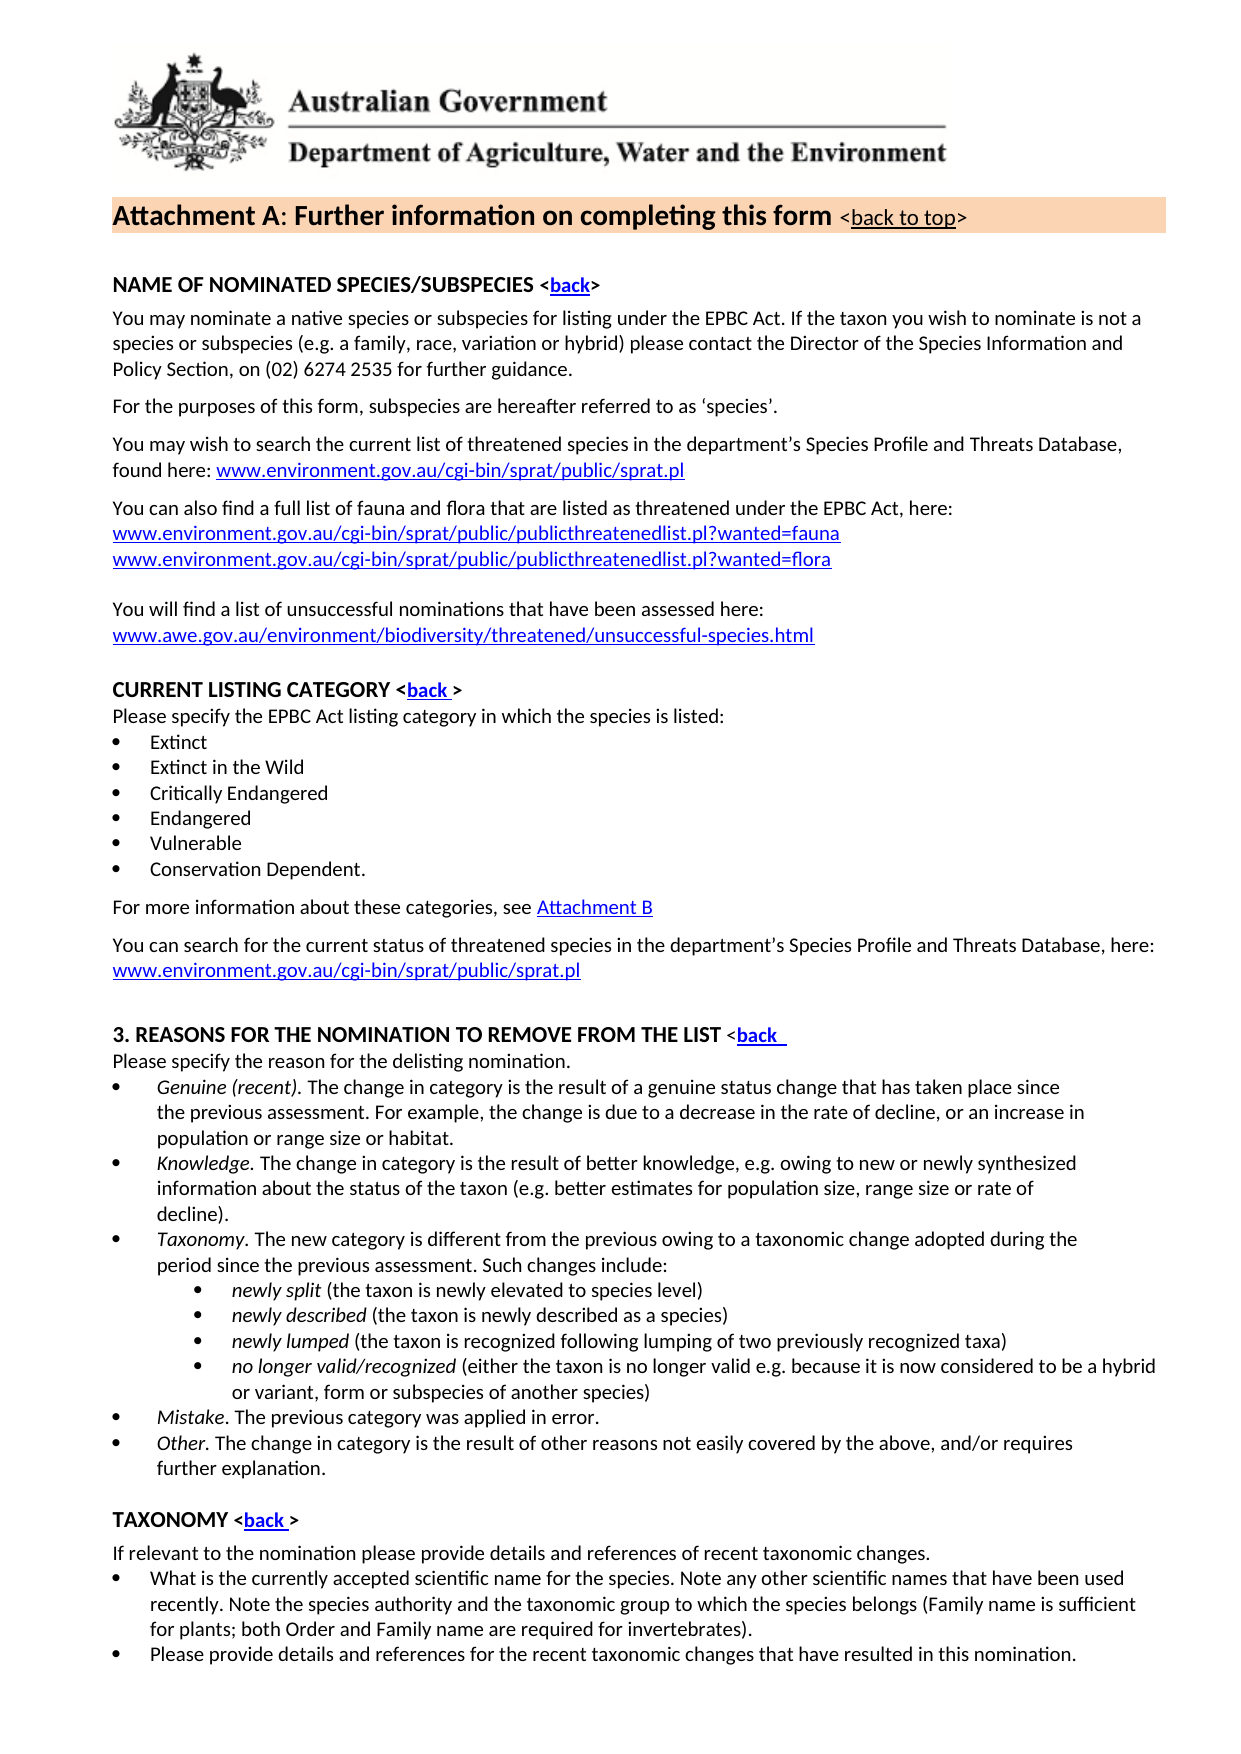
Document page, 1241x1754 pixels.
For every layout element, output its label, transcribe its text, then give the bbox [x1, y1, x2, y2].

list Extinct [112, 729, 1091, 754]
text If relevant to the nomination please provide details and references of recent taxonomic changes. [112, 1540, 1166, 1565]
text For more information about these categories, see Attachment B [112, 894, 1166, 919]
list Mistake. The previous category was applied in error. [112, 1404, 1091, 1430]
list newly split (the taxon is newly elevated to species level) [194, 1277, 1166, 1303]
text You can also find a full list of fauna and flora that are listed as threatened under the EPBC Act, here: [112, 495, 1166, 520]
list Please provide details and references for the recent taxonomic changes that have resulted in this nomination. [112, 1642, 1166, 1667]
text www.environment.gov.au/cgi-bin/sprat/public/publicthreatenedlist.pl?wanted=fauna [112, 520, 1166, 546]
text Please specify the EPBC Act listing category in which the species is listed: [112, 703, 1166, 729]
text You may nominate a native species or subspecies for listing under the EPBC Act. If the taxon you wish to nominate is not a species or subspecies (e.g. a family, race, variation or hybrid) please contact the Director of the Species Information and Policy Section, on (02) 6274 2535 for further guidance. [112, 305, 1166, 381]
list Extinct in the Wild [112, 754, 1091, 780]
text For the purposes of this form, subspecies are hereafter referred to as ‘species’. [112, 394, 1166, 419]
list Endangered [112, 805, 1091, 831]
list Critically Endangered [112, 780, 1091, 805]
text You will find a list of unsuccessful nominations that have been assessed here: [112, 597, 1166, 622]
list Genuine (recent). The change in category is the result of a genuine status change that has taken place since the previous assessment. For example, the change is due to a decrease in the rate of decline, or an increase in population or range size or habitat. [112, 1074, 1091, 1150]
text Please specify the reason for the delisting nomination. [112, 1048, 1166, 1074]
list Knowledge. The change in category is the result of better knowledge, e.g. owing to new or newly synthesized information about the status of the taxon (e.g. better estimates for population size, range size or rate of decline). [112, 1150, 1091, 1226]
text CURRENT LISTING CATEGORY <back > [112, 675, 1166, 703]
list Conservation Dependent. [112, 856, 1166, 881]
text 3. REASONS FOR THE NOMINATION TO REMOVE FROM THE LIST <back [112, 1021, 1166, 1048]
text You can search for the current status of threatened species in the department’s Species Profile and Threats Database, here: www.environment.gov.au/cgi-bin/sprat/public/sprat.pl [112, 932, 1166, 983]
subtitle NAME OF NOMINATED SPECIES/SUBSPECIES <back> [112, 271, 1166, 299]
list Taxonomy. The new category is different from the previous owing to a taxonomic change adopted during the period since the previous assessment. Such changes include: [112, 1226, 1091, 1277]
list newly lumped (the taxon is recognized following lumping of two previously recognized taxa) [194, 1328, 1166, 1353]
text www.environment.gov.au/cgi-bin/sprat/public/publicthreatenedlist.pl?wanted=flora [112, 546, 1166, 571]
subtitle TAXONOMY <back > [112, 1506, 1166, 1534]
list newly described (the taxon is newly described as a species) [194, 1303, 1166, 1328]
picture [112, 43, 950, 185]
list What is the currently accepted scientific name for the species. Note any other scientific names that have been used recently. Note the species authority and the taxonomic group to which the species belongs (Family name is sufficient for plants; both Order and Family name are required for invertebrates). [112, 1565, 1166, 1642]
text Attachment A: Further information on completing this form <back to top> [112, 197, 1166, 233]
list no longer valid/recognized (either the taxon is no longer valid e.g. because it is now considered to be a hybrid or variant, form or subspecies of another species) [194, 1353, 1166, 1404]
text www.awe.gov.au/environment/biodiversity/threatened/unsuccessful-species.html [112, 622, 1166, 647]
text You may wish to search the current list of threatened species in the department’s Species Profile and Threats Database, found here: www.environment.gov.au/cgi-bin/sprat/public/sprat.pl [112, 432, 1166, 482]
list Vulnerable [112, 831, 1091, 856]
list Other. The change in category is the result of other reasons not easily covered by the above, and/or requires further explanation. [112, 1430, 1091, 1481]
